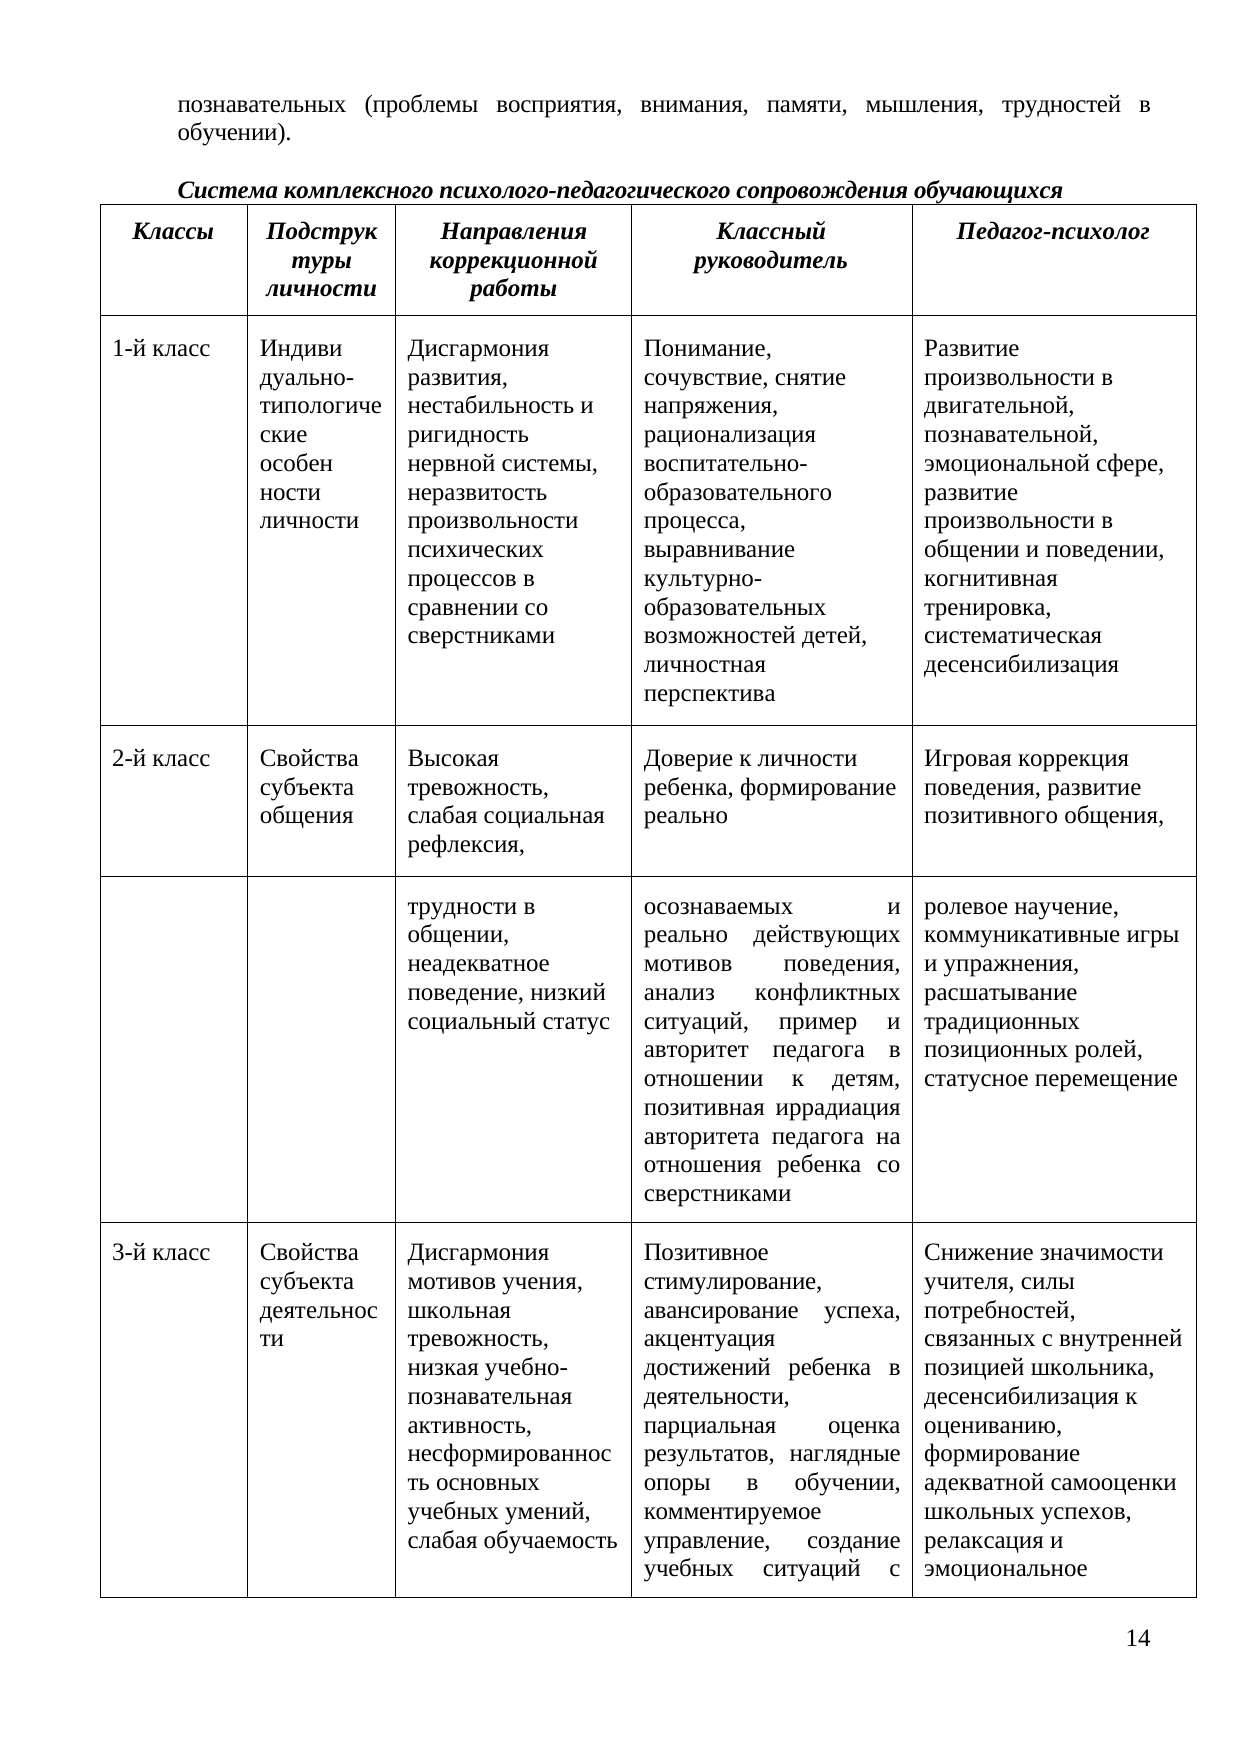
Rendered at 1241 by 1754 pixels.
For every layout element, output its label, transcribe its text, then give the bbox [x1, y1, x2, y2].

table_cell Высокая тревожность, слабая социальная рефлексия, [396, 726, 631, 876]
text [177, 89, 1152, 146]
table_cell [248, 877, 395, 1222]
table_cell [396, 1223, 631, 1597]
table_cell Понимание, сочувствие, снятие напряжения, рационализация воспитательно-образовательного процесса, выравнивание культурно-образовательных возможностей детей, личностная перспектива [632, 316, 912, 724]
table_header Направления коррекционной работы [396, 205, 631, 315]
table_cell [632, 1223, 912, 1597]
table_header Педагог-психолог [913, 205, 1196, 315]
table_cell Индиви дуально-типологические особен ности личности [248, 316, 395, 724]
table_cell Свойства субъекта общения [248, 726, 395, 876]
table_cell Свойства субъекта деятельности [248, 1223, 395, 1597]
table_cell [913, 1223, 1196, 1597]
table_cell Дисгармония развития, нестабильность и ригидность нервной системы, неразвитость произвольности психических процессов в сравнении со сверстниками [396, 316, 631, 724]
table_cell [101, 877, 247, 1222]
table_cell Доверие к личности ребенка, формирование реально [632, 726, 912, 876]
table_header Классы [101, 205, 247, 315]
table_cell осознаваемых и реально действующих мотивов поведения, анализ конфликтных ситуаций, пример и авторитет педагога в отношении к детям, позитивная иррадиация авторитета педагога на отношения ребенка со сверстниками [632, 877, 912, 1222]
table_header Классный руководитель [632, 205, 912, 315]
table_cell 1-й класс [101, 316, 247, 724]
text Система комплексного психолого-педагогического сопровождения обучающихся [177, 175, 1152, 204]
table_header Подструк туры личности [248, 205, 395, 315]
table_cell Игровая коррекция поведения, развитие позитивного общения, [913, 726, 1196, 876]
table_cell ролевое научение, коммуникативные игры и упражнения, расшатывание традиционных позиционных ролей, статусное перемещение [913, 877, 1196, 1222]
table_cell 3-й класс [101, 1223, 247, 1597]
table_cell Развитие произвольности в двигательной, познавательной, эмоциональной сфере, развитие произвольности в общении и поведении, когнитивная тренировка, систематическая десенсибилизация [913, 316, 1196, 724]
table_cell 2-й класс [101, 726, 247, 876]
table_cell трудности в общении, неадекватное поведение, низкий социальный статус [396, 877, 631, 1222]
